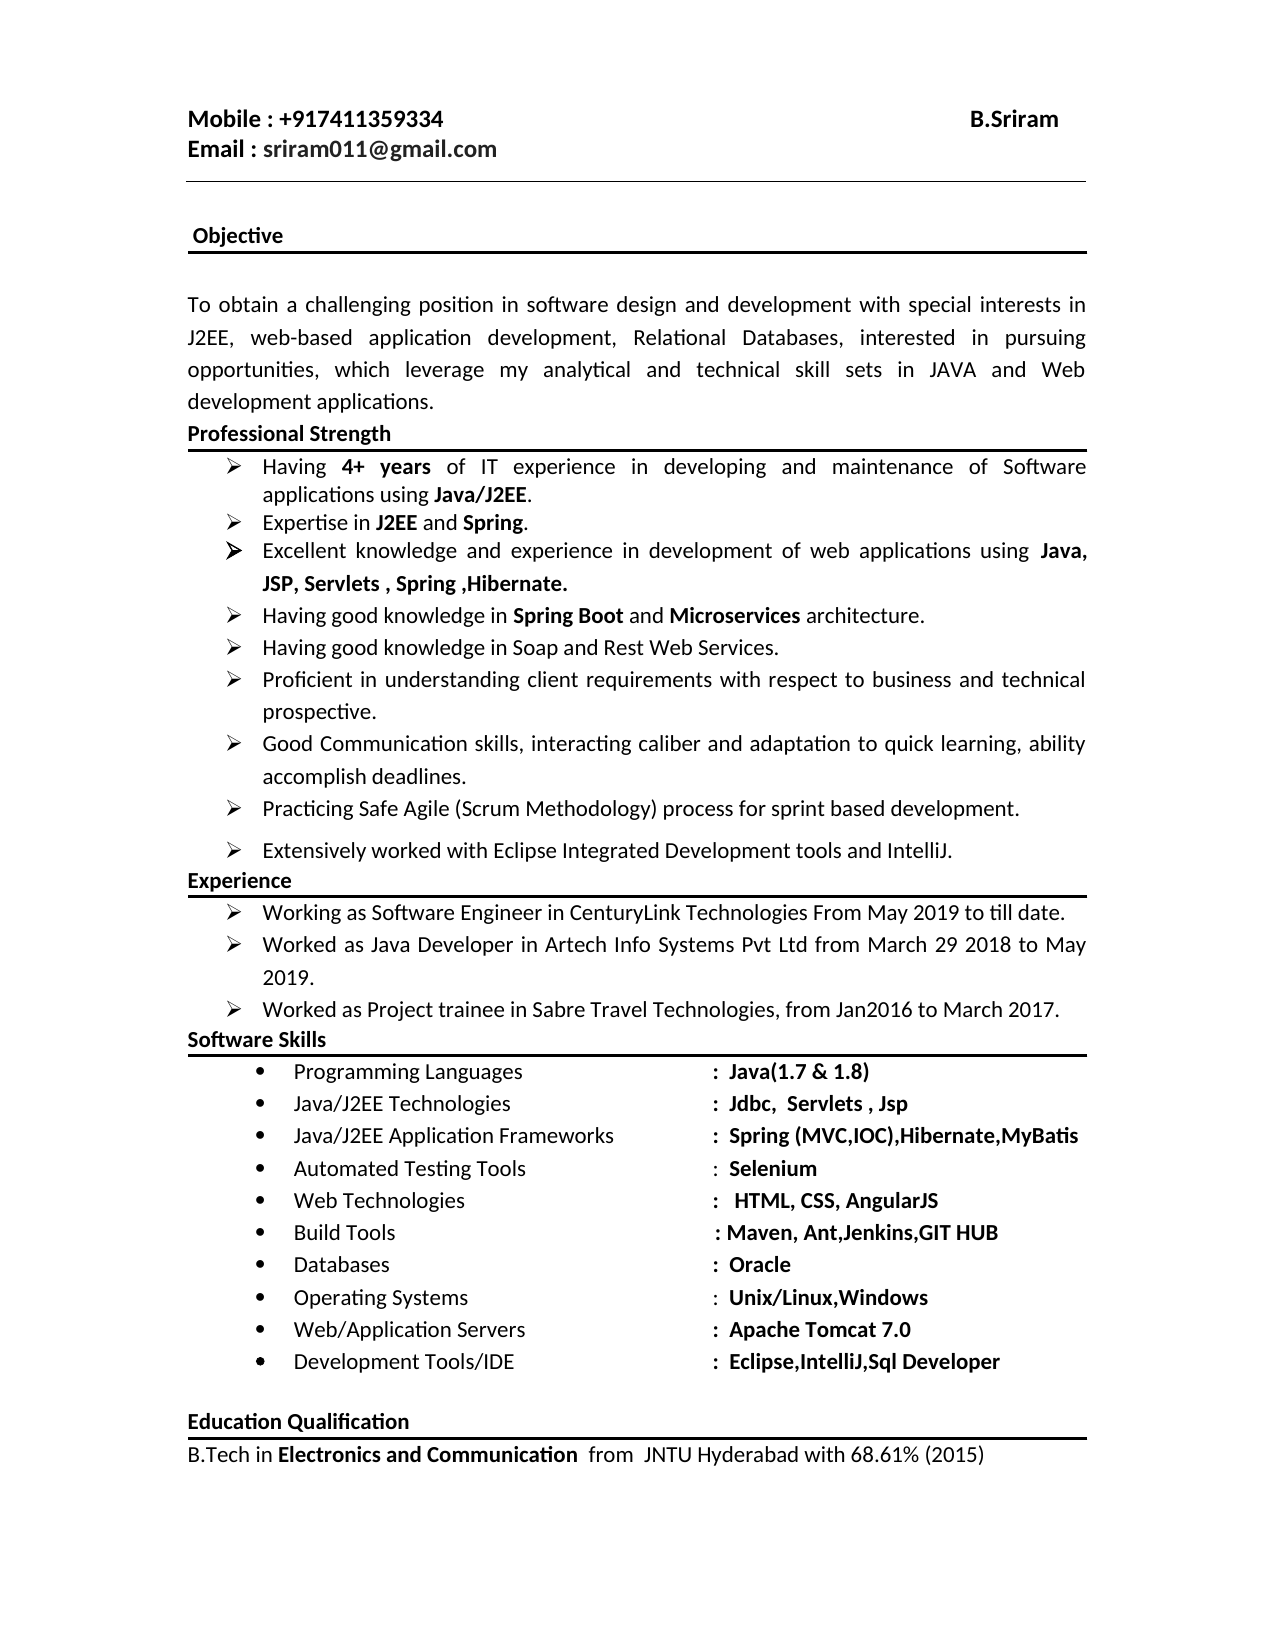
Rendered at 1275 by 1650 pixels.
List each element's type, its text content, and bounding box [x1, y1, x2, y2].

list Databases : Oracle [256, 1250, 1087, 1278]
text Mobile : +917411359334 B.Sriram [187, 103, 1087, 133]
text Education Qualification [187, 1407, 1087, 1440]
list Proficient in understanding client requirements with respect to business and technical prospective. [225, 665, 1087, 725]
list Java/J2EE Technologies : Jdbc, Servlets , Jsp [256, 1089, 1087, 1117]
list Programming Languages : Java(1.7 & 1.8) [256, 1057, 1087, 1085]
list Good Communication skills, interacting caliber and adaptation to quick learning, ability accomplish deadlines. [225, 729, 1087, 790]
subtitle Email : sriram011@gmail.com [187, 133, 1087, 164]
list Having good knowledge in Spring Boot and Microservices architecture. [225, 601, 1087, 629]
text To obtain a challenging position in software design and development with special interests in J2EE, web-based application development, Relational Databases, interested in pursuing opportunities, which leverage my analytical and technical skill sets in JAVA and Web development applications. [187, 290, 1087, 415]
list Java/J2EE Application Frameworks : Spring (MVC,IOC),Hibernate,MyBatis [256, 1122, 1087, 1150]
list Extensively worked with Eclipse Integrated Development tools and IntelliJ. [225, 836, 1087, 864]
text B.Tech in Electronics and Communication from JNTU Hyderabad with 68.61% (2015) [187, 1440, 1087, 1468]
list Web Technologies : HTML, CSS, AngularJS [256, 1186, 1087, 1214]
list Working as Software Engineer in CenturyLink Technologies From May 2019 to till date. [225, 898, 1087, 926]
text Professional Strength [187, 419, 1087, 452]
list Worked as Java Developer in Artech Info Systems Pvt Ltd from March 29 2018 to May 2019. [225, 931, 1087, 991]
list Build Tools : Maven, Ant,Jenkins,GIT HUB [256, 1218, 1087, 1246]
list Excellent knowledge and experience in development of web applications using Java, JSP, Servlets , Spring ,Hibernate. [225, 536, 1087, 597]
list Web/Application Servers : Apache Tomcat 7.0 [256, 1315, 1087, 1343]
list Having good knowledge in Soap and Rest Web Services. [225, 633, 1087, 661]
list Worked as Project trainee in Sabre Travel Technologies, from Jan2016 to March 2017. [225, 995, 1087, 1023]
list Having 4+ years of IT experience in developing and maintenance of Software applications using Java/J2EE. [225, 452, 1087, 508]
text Software Skills [187, 1027, 1087, 1057]
list Automated Testing Tools : Selenium [256, 1154, 1087, 1182]
list Development Tools/IDE : Eclipse,IntelliJ,Sql Developer [256, 1347, 1087, 1375]
text Experience [187, 868, 1087, 898]
list Operating Systems : Unix/Linux,Windows [256, 1283, 1087, 1311]
text Objective [187, 221, 1087, 254]
list Practicing Safe Agile (Scrum Methodology) process for sprint based development. [225, 794, 1087, 822]
list Expertise in J2EE and Spring. [225, 508, 1087, 536]
